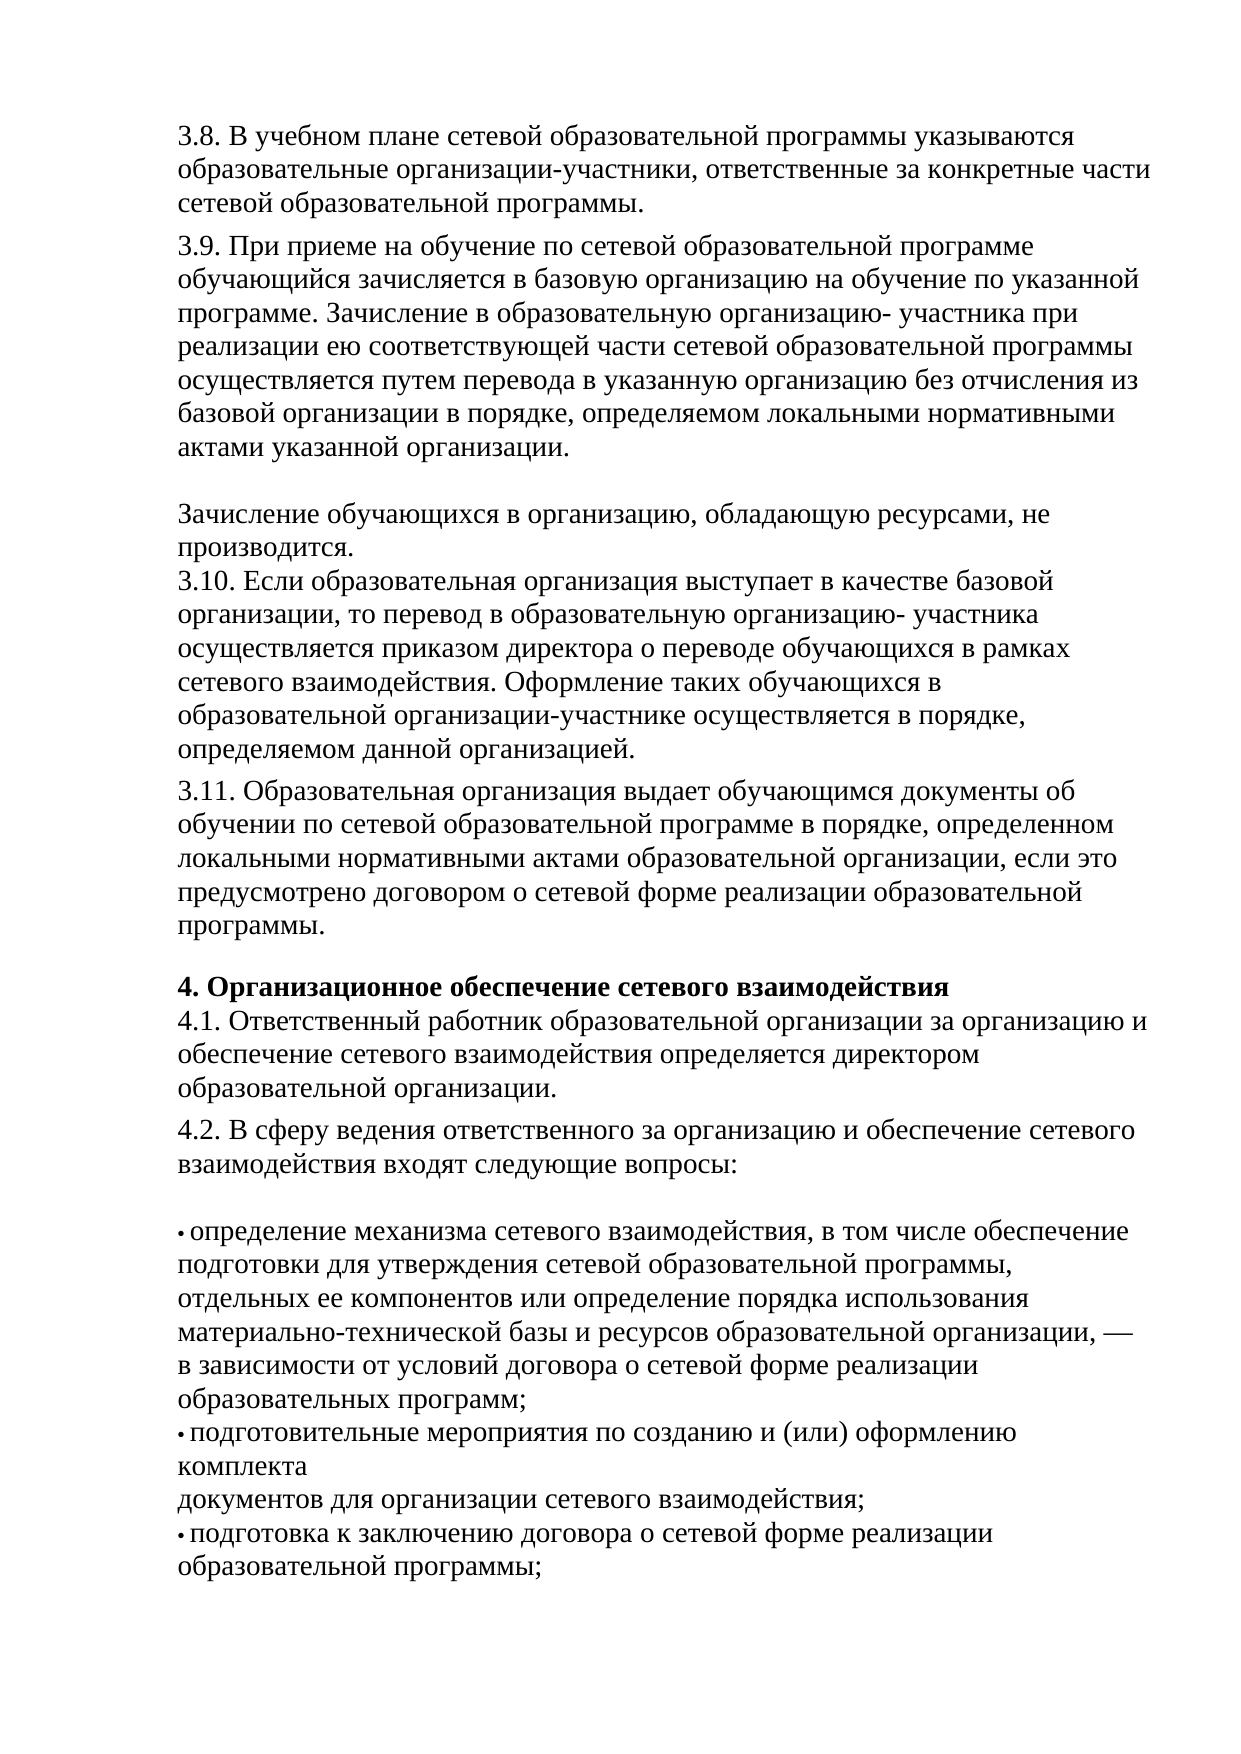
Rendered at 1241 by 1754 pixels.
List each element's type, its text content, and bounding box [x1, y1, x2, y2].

text Зачисление обучающихся в организацию, обладающую ресурсами, не производится. [177, 496, 1152, 563]
text 3.10. Если образовательная организация выступает в качестве базовой организации, то перевод в образовательную организацию- участника [177, 563, 1152, 630]
text 3.8. В учебном плане сетевой образовательной программы указываются образовательные организации-участники, ответственные за конкретные части сетевой образовательной программы. [177, 118, 1152, 219]
text 4.2. В сферу ведения ответственного за организацию и обеспечение сетевого взаимодействия входят следующие вопросы: [177, 1112, 1152, 1179]
text 4.1. Ответственный работник образовательной организации за организацию и обеспечение сетевого взаимодействия определяется директором образовательной организации. [177, 1003, 1152, 1104]
text • подготовка к заключению договора о сетевой форме реализации образовательной программы; [177, 1515, 1152, 1582]
text • определение механизма сетевого взаимодействия, в том числе обеспечение подготовки для утверждения сетевой образовательной программы, отдельных ее компонентов или определение порядка использования материально-технической базы и ресурсов образовательной организации, — в зависимости от условий договора о сетевой форме реализации образовательных программ; [177, 1213, 1152, 1414]
text осуществляется приказом директора о переводе обучающихся в рамках сетевого взаимодействия. Оформление таких обучающихся в образовательной организации-участнике осуществляется в порядке, определяемом данной организацией. [177, 630, 1152, 764]
text • подготовительные мероприятия по созданию и (или) оформлению комплекта [177, 1414, 1152, 1481]
text 4. Организационное обеспечение сетевого взаимодействия [177, 969, 1152, 1003]
text документов для организации сетевого взаимодействия; [177, 1481, 1152, 1515]
text 3.9. При приеме на обучение по сетевой образовательной программе обучающийся зачисляется в базовую организацию на обучение по указанной программе. Зачисление в образовательную организацию- участника при реализации ею соответствующей части сетевой образовательной программы осуществляется путем перевода в указанную организацию без отчисления из базовой организации в порядке, определяемом локальными нормативными актами указанной организации. [177, 228, 1152, 462]
text 3.11. Образовательная организация выдает обучающимся документы об обучении по сетевой образовательной программе в порядке, определенном локальными нормативными актами образовательной организации, если это предусмотрено договором о сетевой форме реализации образовательной программы. [177, 773, 1152, 941]
